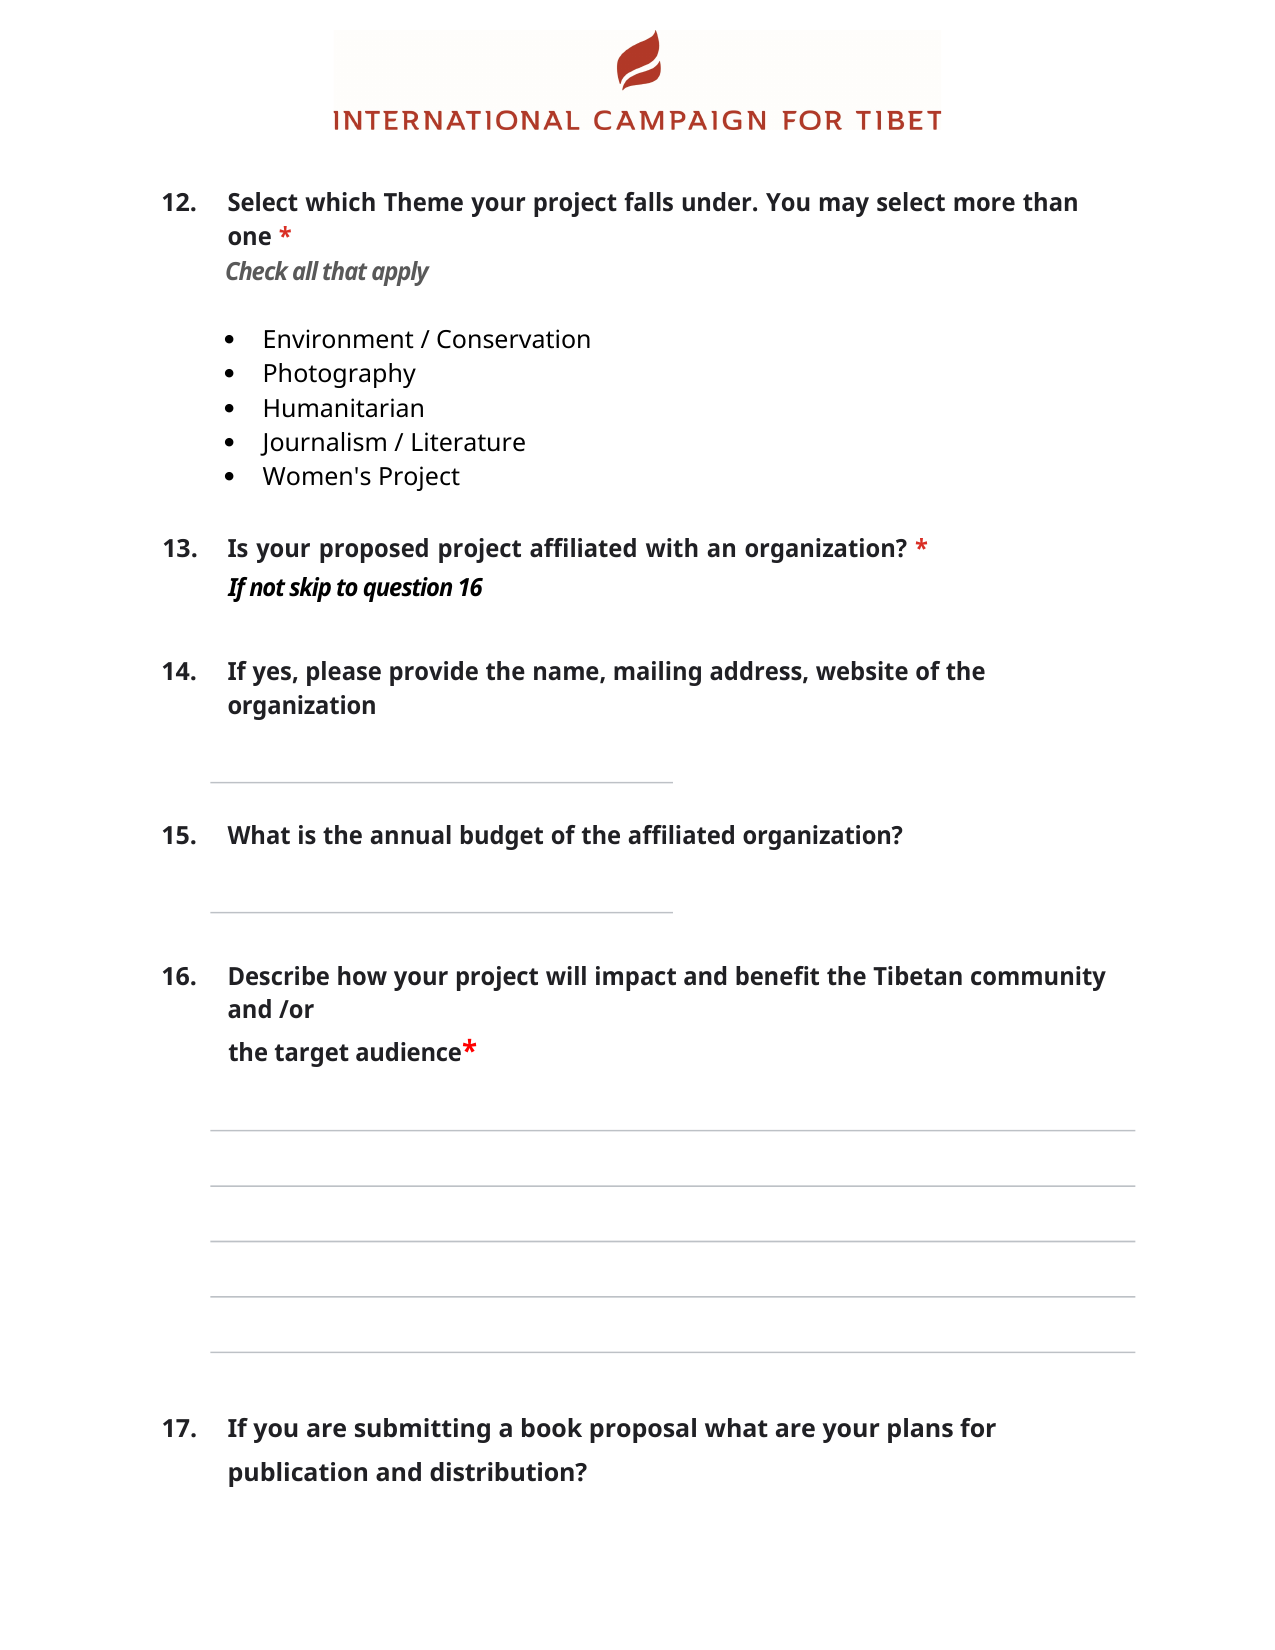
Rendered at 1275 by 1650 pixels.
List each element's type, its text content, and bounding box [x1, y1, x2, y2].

list Environment / Conservation [225, 322, 1125, 356]
list Journalism / Literature [225, 424, 1125, 458]
list Select which Theme your project falls under. You may select more than one * [161, 184, 1125, 252]
list What is the annual budget of the aﬃliated organization? [161, 818, 1125, 852]
list If you are submitting a book proposal what are your plans for publication and distribution? [161, 1411, 1023, 1488]
list Is your proposed project aﬃliated with an organization? * If not skip to question 16 [162, 531, 1125, 604]
list If yes, please provide the name, mailing address, website of the organization [161, 654, 1125, 722]
list Women's Project [225, 458, 1125, 492]
list Photography [225, 356, 1125, 390]
list Describe how your project will impact and beneﬁt the Tibetan community and /or [161, 958, 1125, 1026]
text the target audience* [228, 1030, 1125, 1070]
picture [333, 30, 942, 130]
list Humanitarian [225, 390, 1125, 424]
text Check all that apply [225, 253, 1125, 287]
